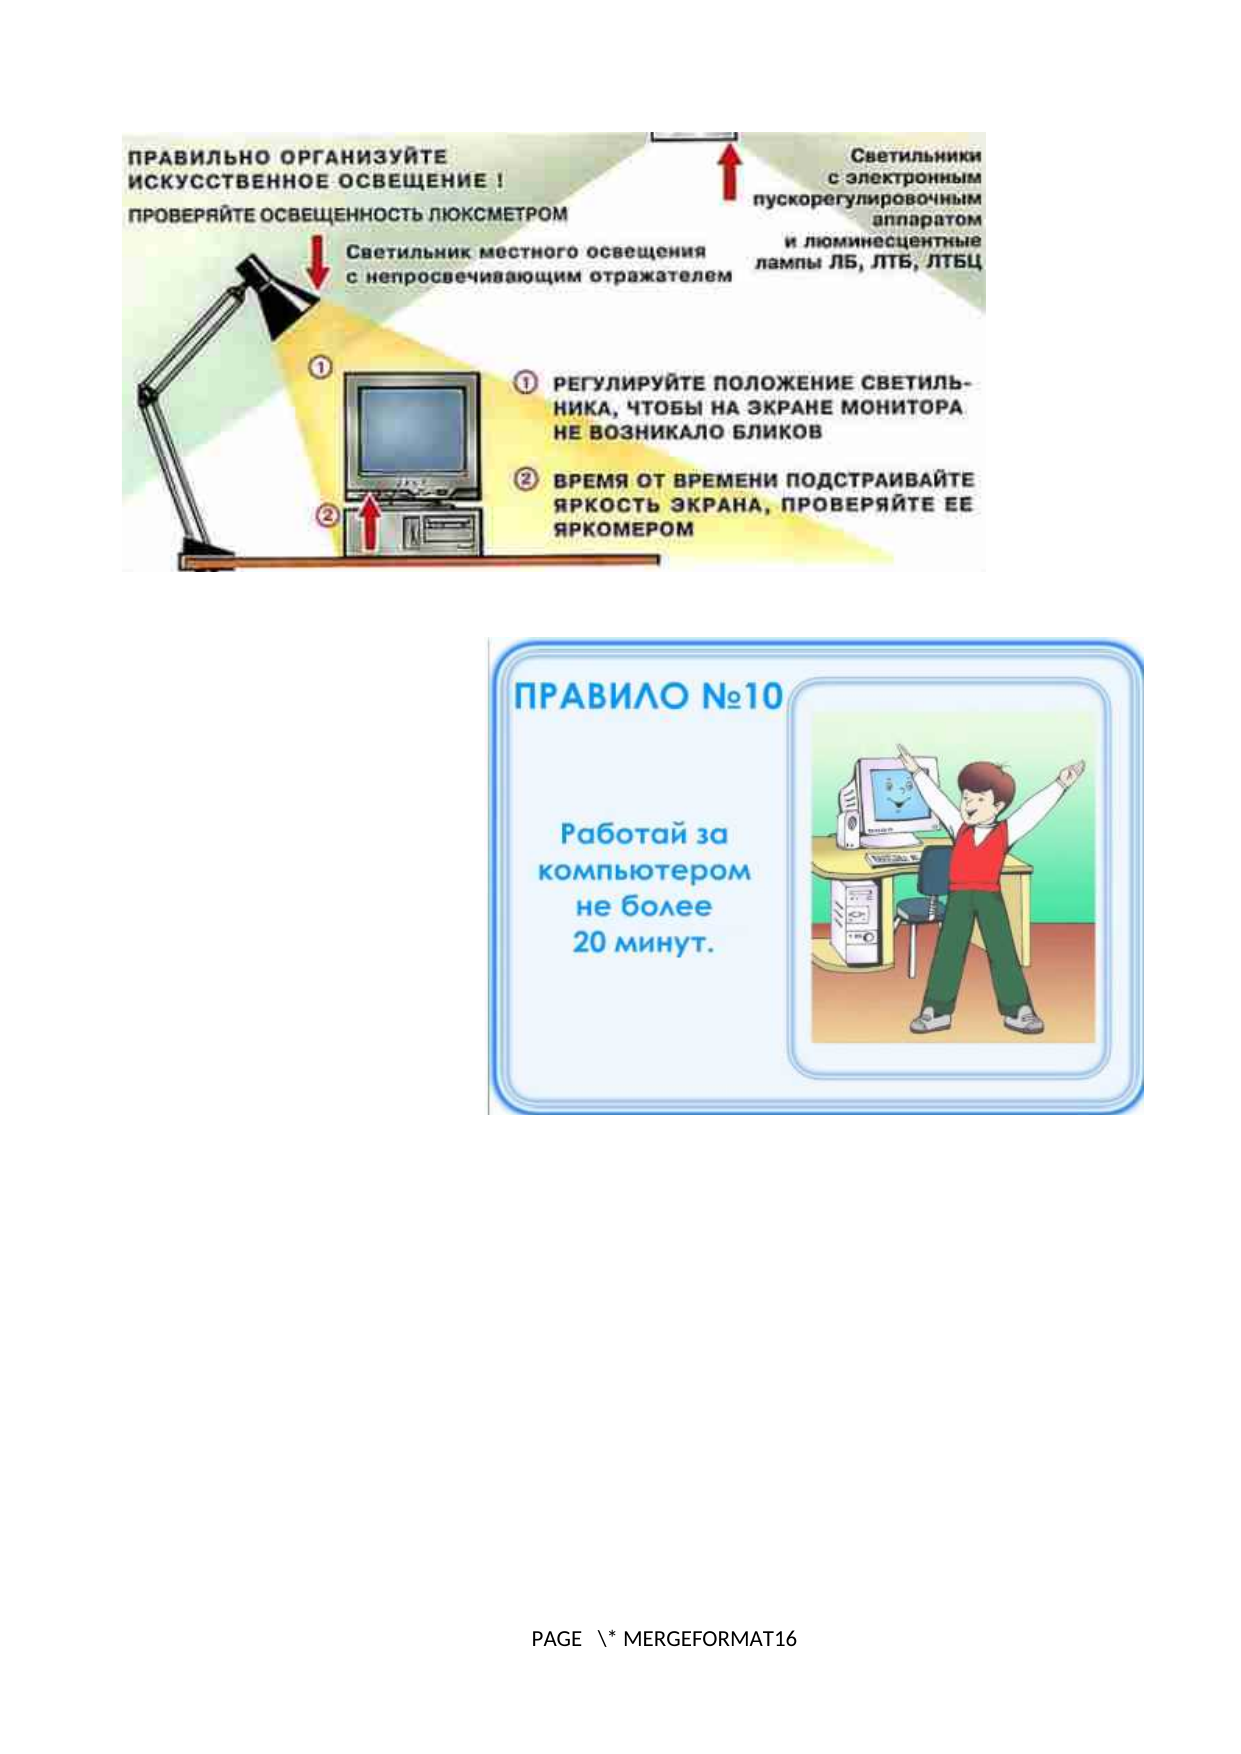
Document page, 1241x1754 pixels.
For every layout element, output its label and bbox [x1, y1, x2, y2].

picture [484, 637, 1144, 1115]
picture [121, 132, 986, 569]
